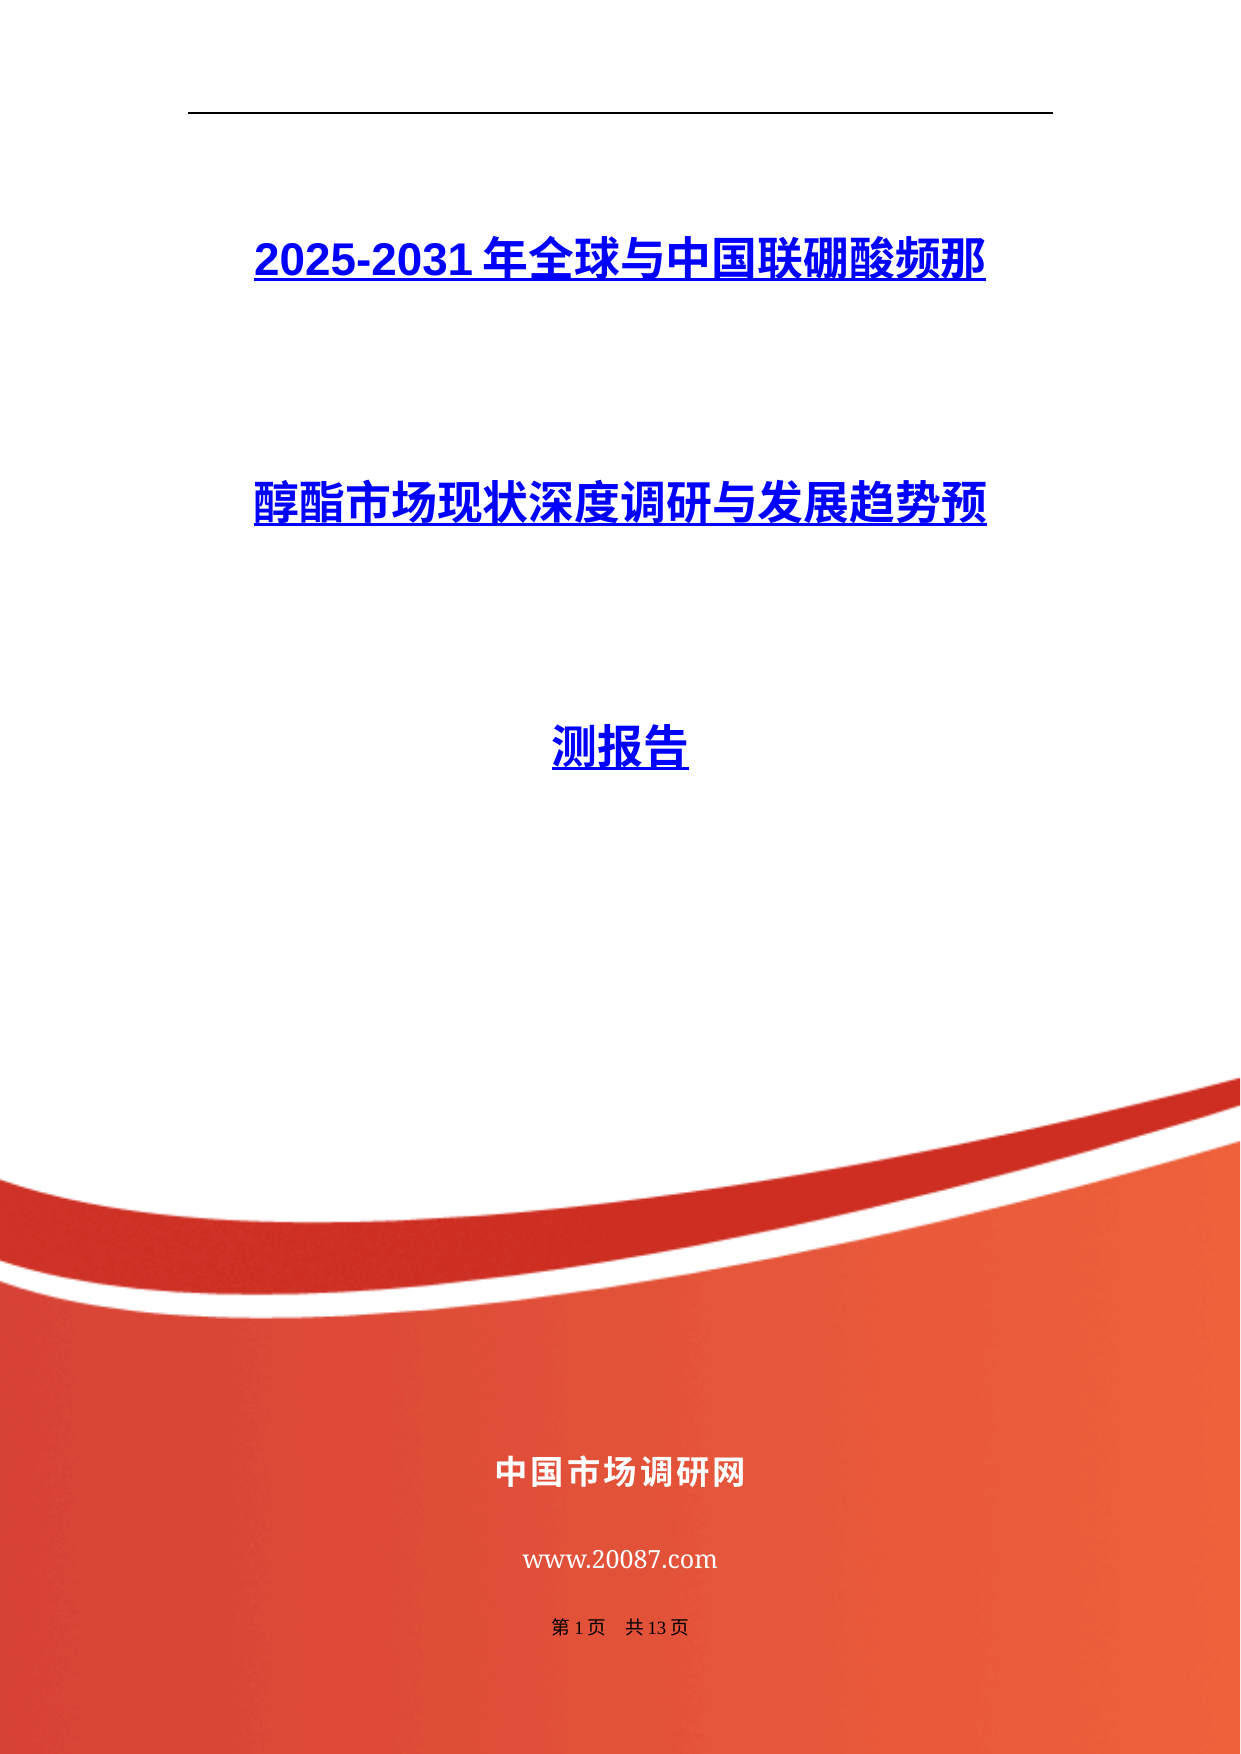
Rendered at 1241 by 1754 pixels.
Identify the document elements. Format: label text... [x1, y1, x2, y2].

text www.20087.com [187, 1526, 1053, 1591]
table_header 2025-2031年全球与中国联硼酸频那醇酯市场现状深度调研与发展趋势预测报告 [188, 207, 1053, 871]
picture [0, 1006, 1241, 1754]
subtitle 中国市场调研网 [187, 1437, 1053, 1502]
